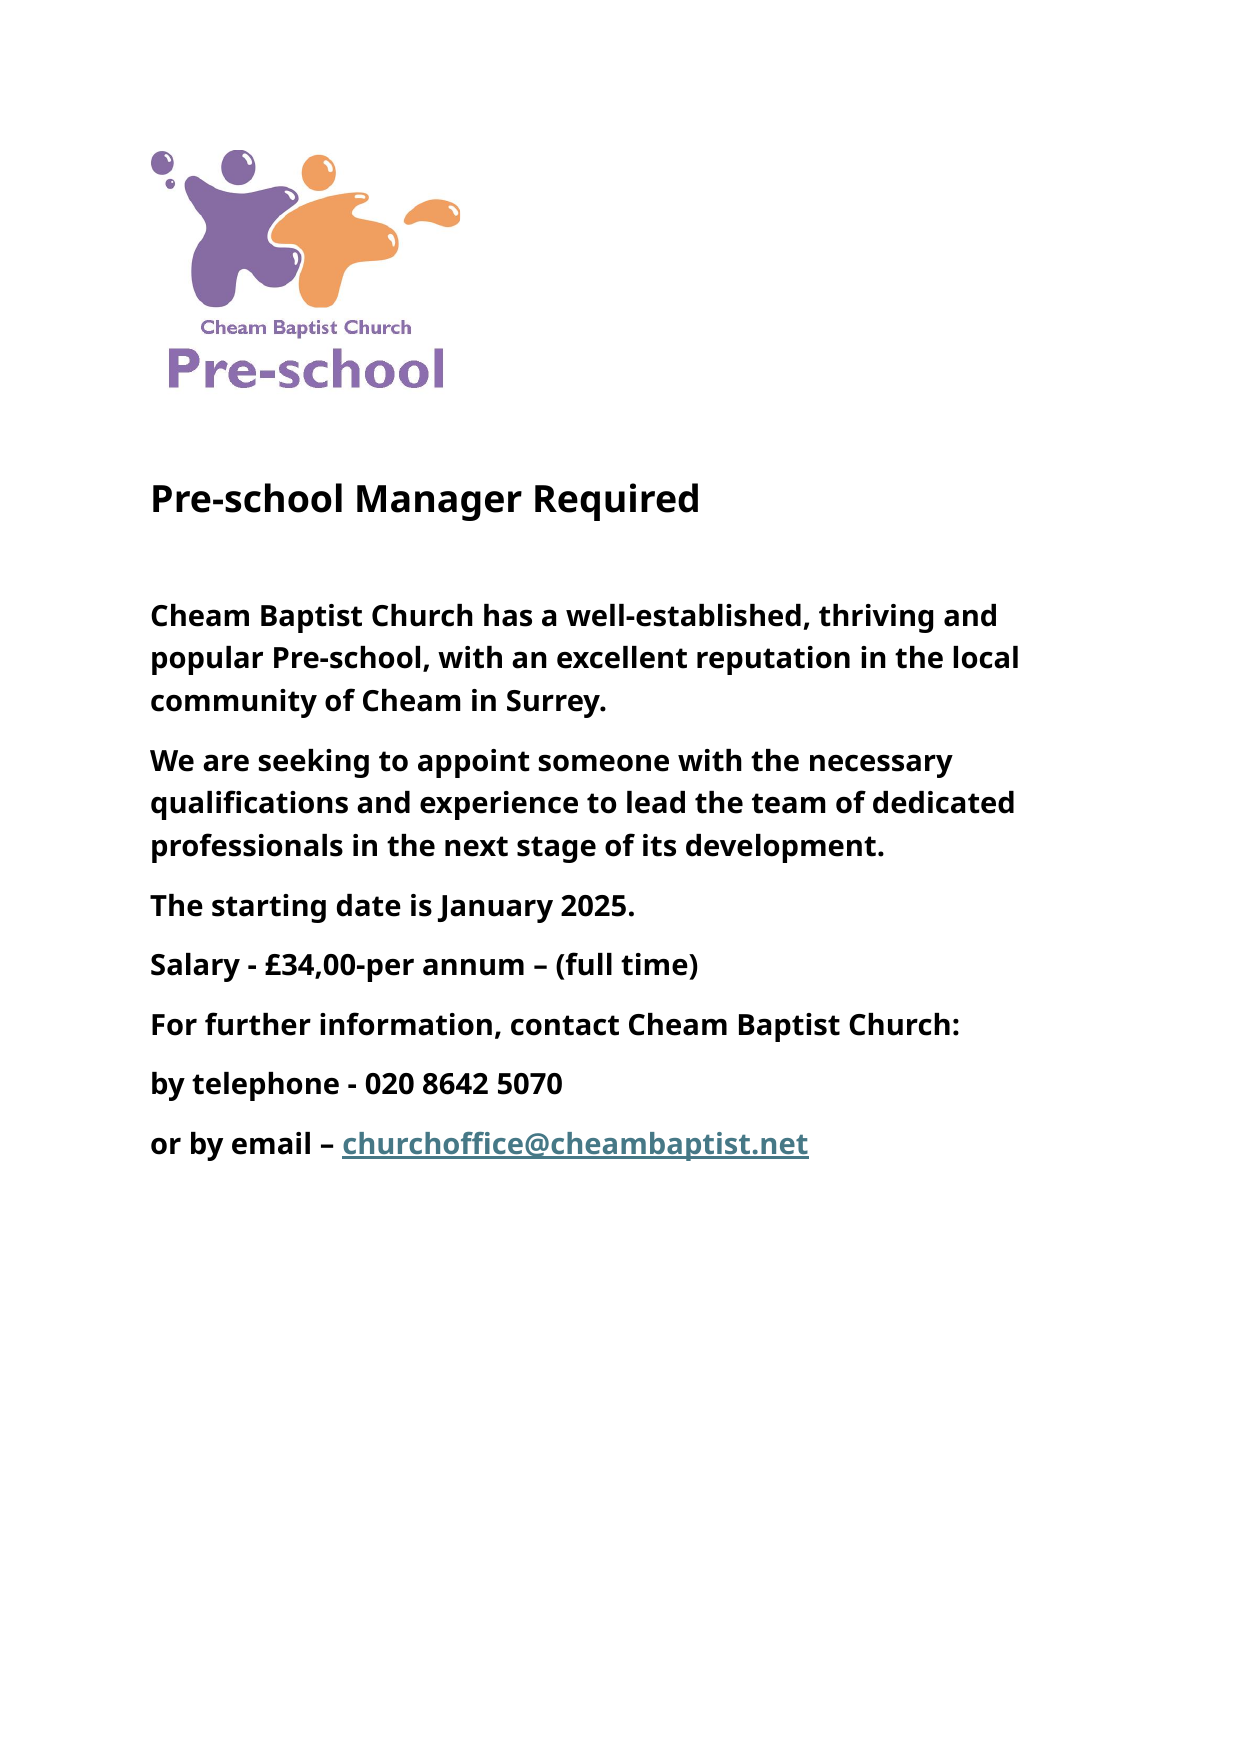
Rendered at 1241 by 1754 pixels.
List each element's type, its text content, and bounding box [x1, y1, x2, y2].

picture [150, 150, 461, 420]
text or by email – churchoffice@cheambaptist.net [150, 1123, 1090, 1163]
text We are seeking to appoint someone with the necessary qualifications and experience to lead the team of dedicated professionals in the next stage of its development. [150, 740, 1090, 865]
text Cheam Baptist Church has a well-established, thriving and popular Pre-school, with an excellent reputation in the local community of Cheam in Surrey. [150, 595, 1090, 720]
text The starting date is January 2025. [150, 885, 1090, 925]
text Pre-school Manager Required [150, 473, 1090, 524]
text by telephone - 020 8642 5070 [150, 1063, 1090, 1103]
text For further information, contact Cheam Baptist Church: [150, 1004, 1090, 1044]
text Salary - £34,00-per annum – (full time) [150, 944, 1090, 984]
